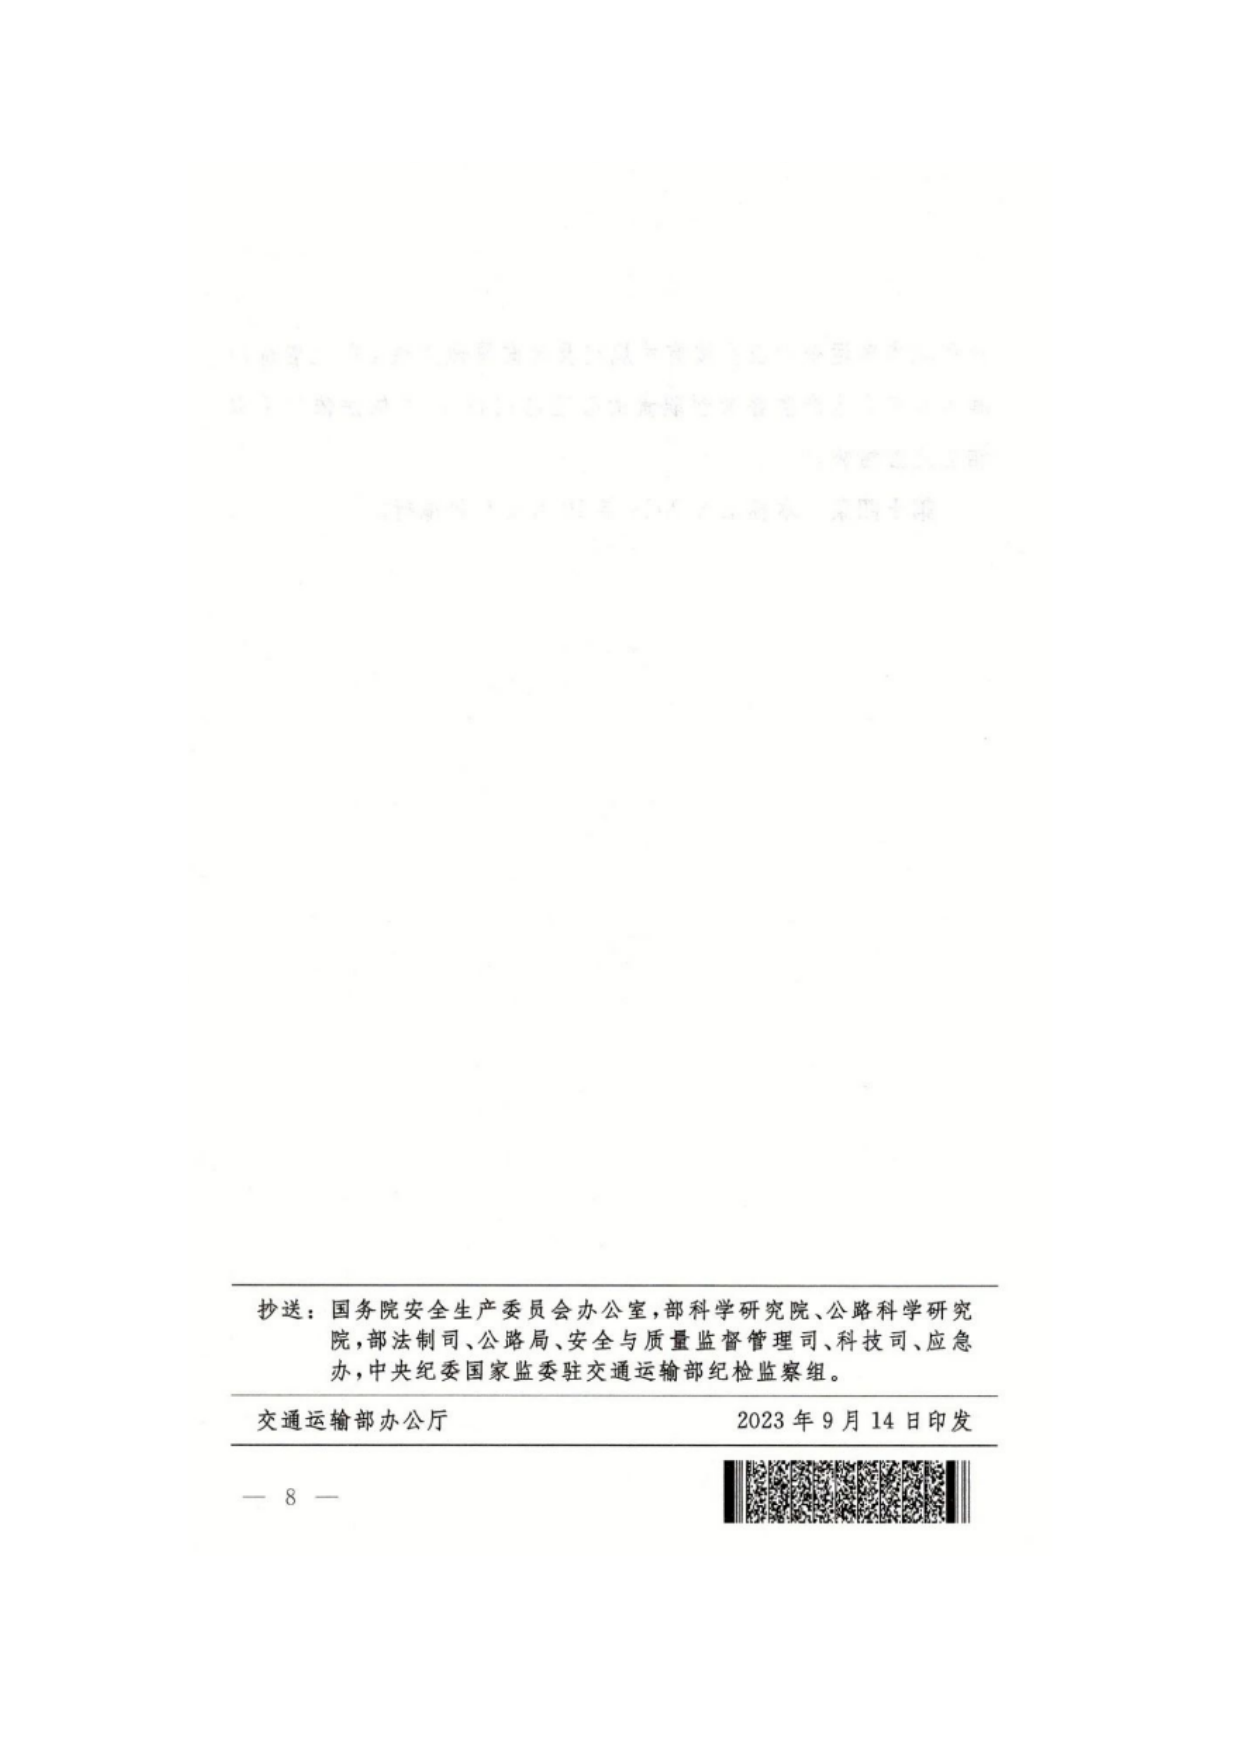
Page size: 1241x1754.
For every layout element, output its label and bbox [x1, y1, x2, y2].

picture [187, 162, 1053, 1556]
